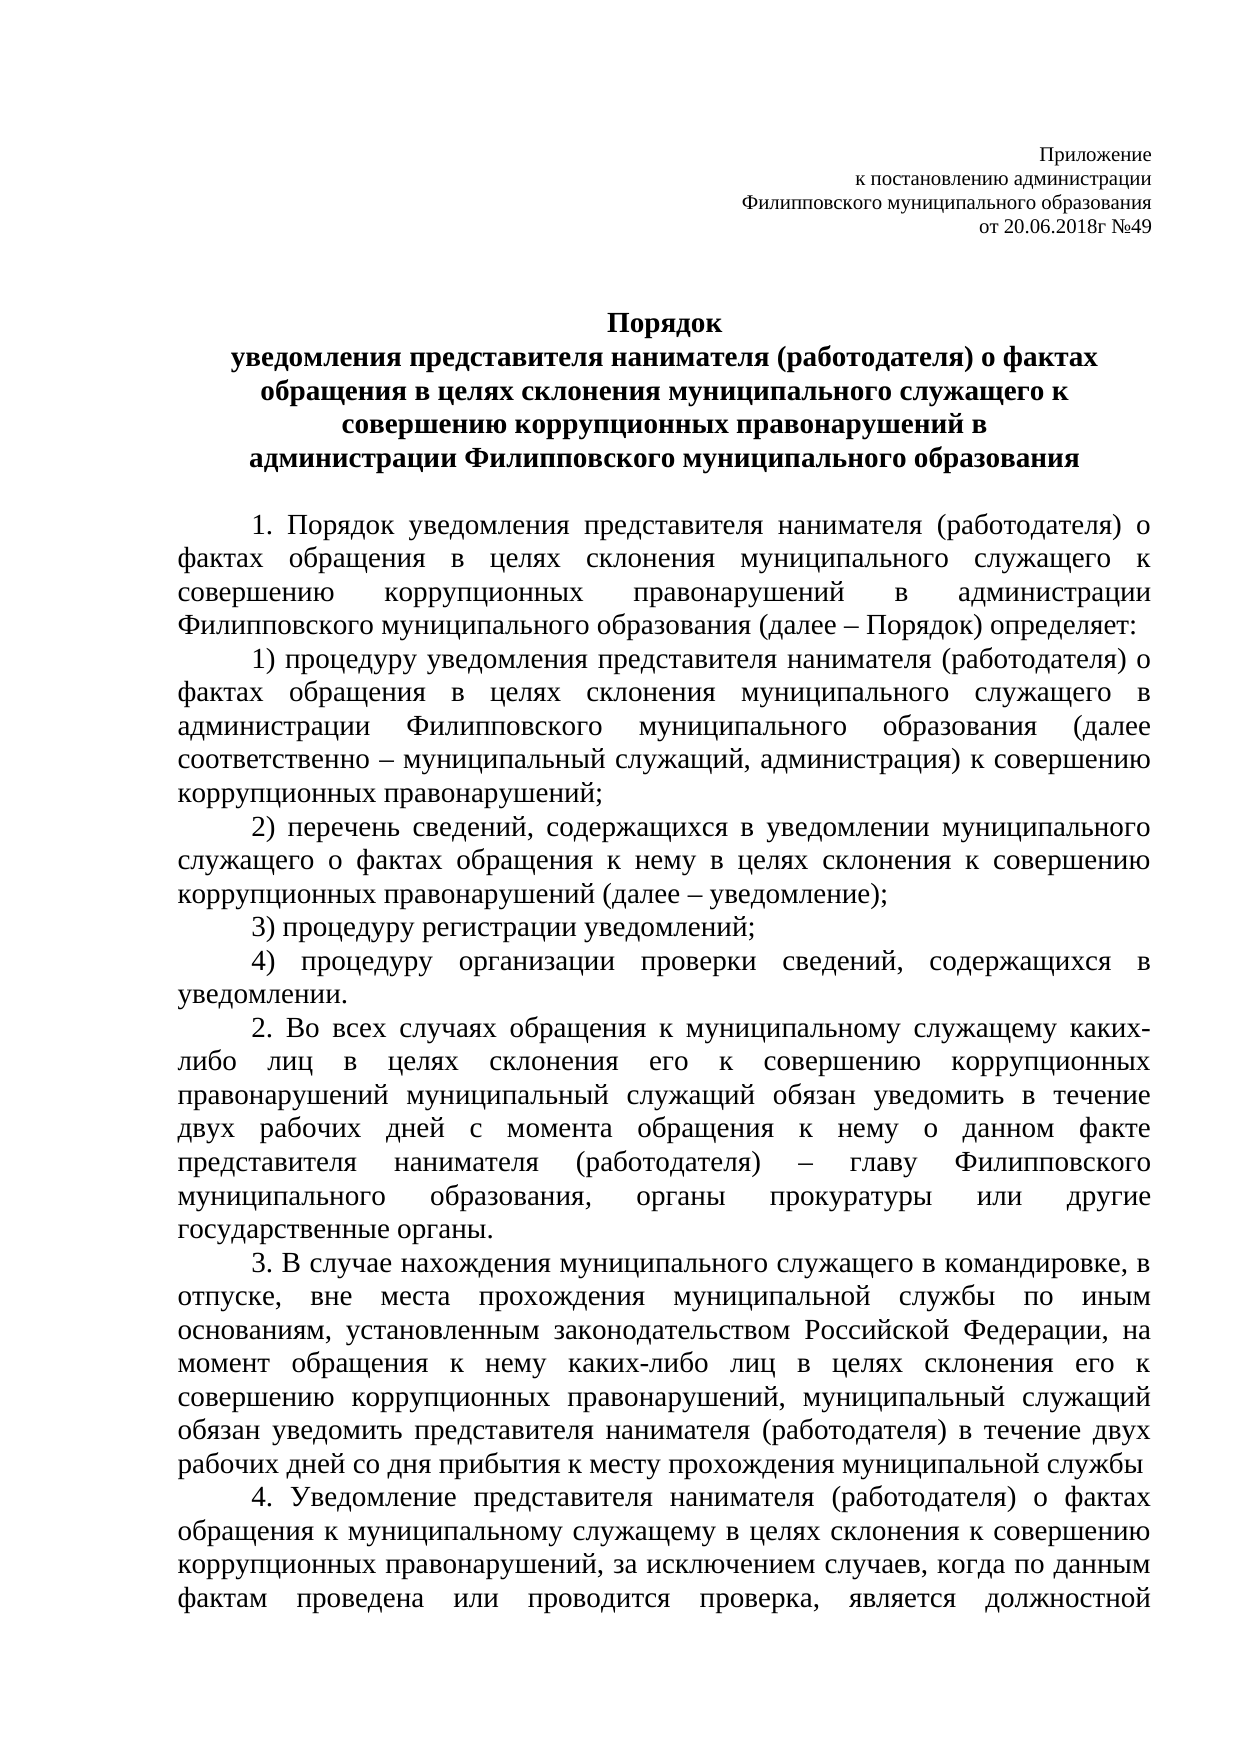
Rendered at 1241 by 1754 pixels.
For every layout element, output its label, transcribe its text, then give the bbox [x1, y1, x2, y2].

text 4) процедуру организации проверки сведений, содержащихся в уведомлении. [177, 943, 1152, 1010]
text Приложение [177, 142, 1152, 166]
text 2) перечень сведений, содержащихся в уведомлении муниципального служащего о фактах обращения к нему в целях склонения к совершению коррупционных правонарушений (далее – уведомление); [177, 809, 1152, 909]
text уведомления представителя нанимателя (работодателя) о фактах обращения в целях склонения муниципального служащего к совершению коррупционных правонарушений в [177, 339, 1152, 440]
text 3. В случае нахождения муниципального служащего в командировке, в отпуске, вне места прохождения муниципальной службы по иным основаниям, установленным законодательством Российской Федерации, на момент обращения к нему каких-либо лиц в целях склонения его к совершению коррупционных правонарушений, муниципальный служащий обязан уведомить представителя нанимателя (работодателя) в течение двух рабочих дней со дня прибытия к месту прохождения муниципальной службы [177, 1245, 1152, 1479]
text Порядок [177, 306, 1152, 339]
text 1. Порядок уведомления представителя нанимателя (работодателя) о фактах обращения в целях склонения муниципального служащего к совершению коррупционных правонарушений в администрации Филипповского муниципального образования (далее – Порядок) определяет: [177, 507, 1152, 641]
text 1) процедуру уведомления представителя нанимателя (работодателя) о фактах обращения в целях склонения муниципального служащего в администрации Филипповского муниципального образования (далее соответственно – муниципальный служащий, администрация) к совершению коррупционных правонарушений; [177, 641, 1152, 809]
text от 20.06.2018г №49 [177, 214, 1152, 238]
text Филипповского муниципального образования [177, 190, 1152, 214]
text 2. Во всех случаях обращения к муниципальному служащему каких-либо лиц в целях склонения его к совершению коррупционных правонарушений муниципальный служащий обязан уведомить в течение двух рабочих дней с момента обращения к нему о данном факте представителя нанимателя (работодателя) – главу Филипповского муниципального образования, органы прокуратуры или другие государственные органы. [177, 1010, 1152, 1245]
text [177, 1479, 1152, 1614]
text администрации Филипповского муниципального образования [177, 440, 1152, 473]
text к постановлению администрации [177, 166, 1152, 190]
text 3) процедуру регистрации уведомлений; [177, 909, 1152, 943]
